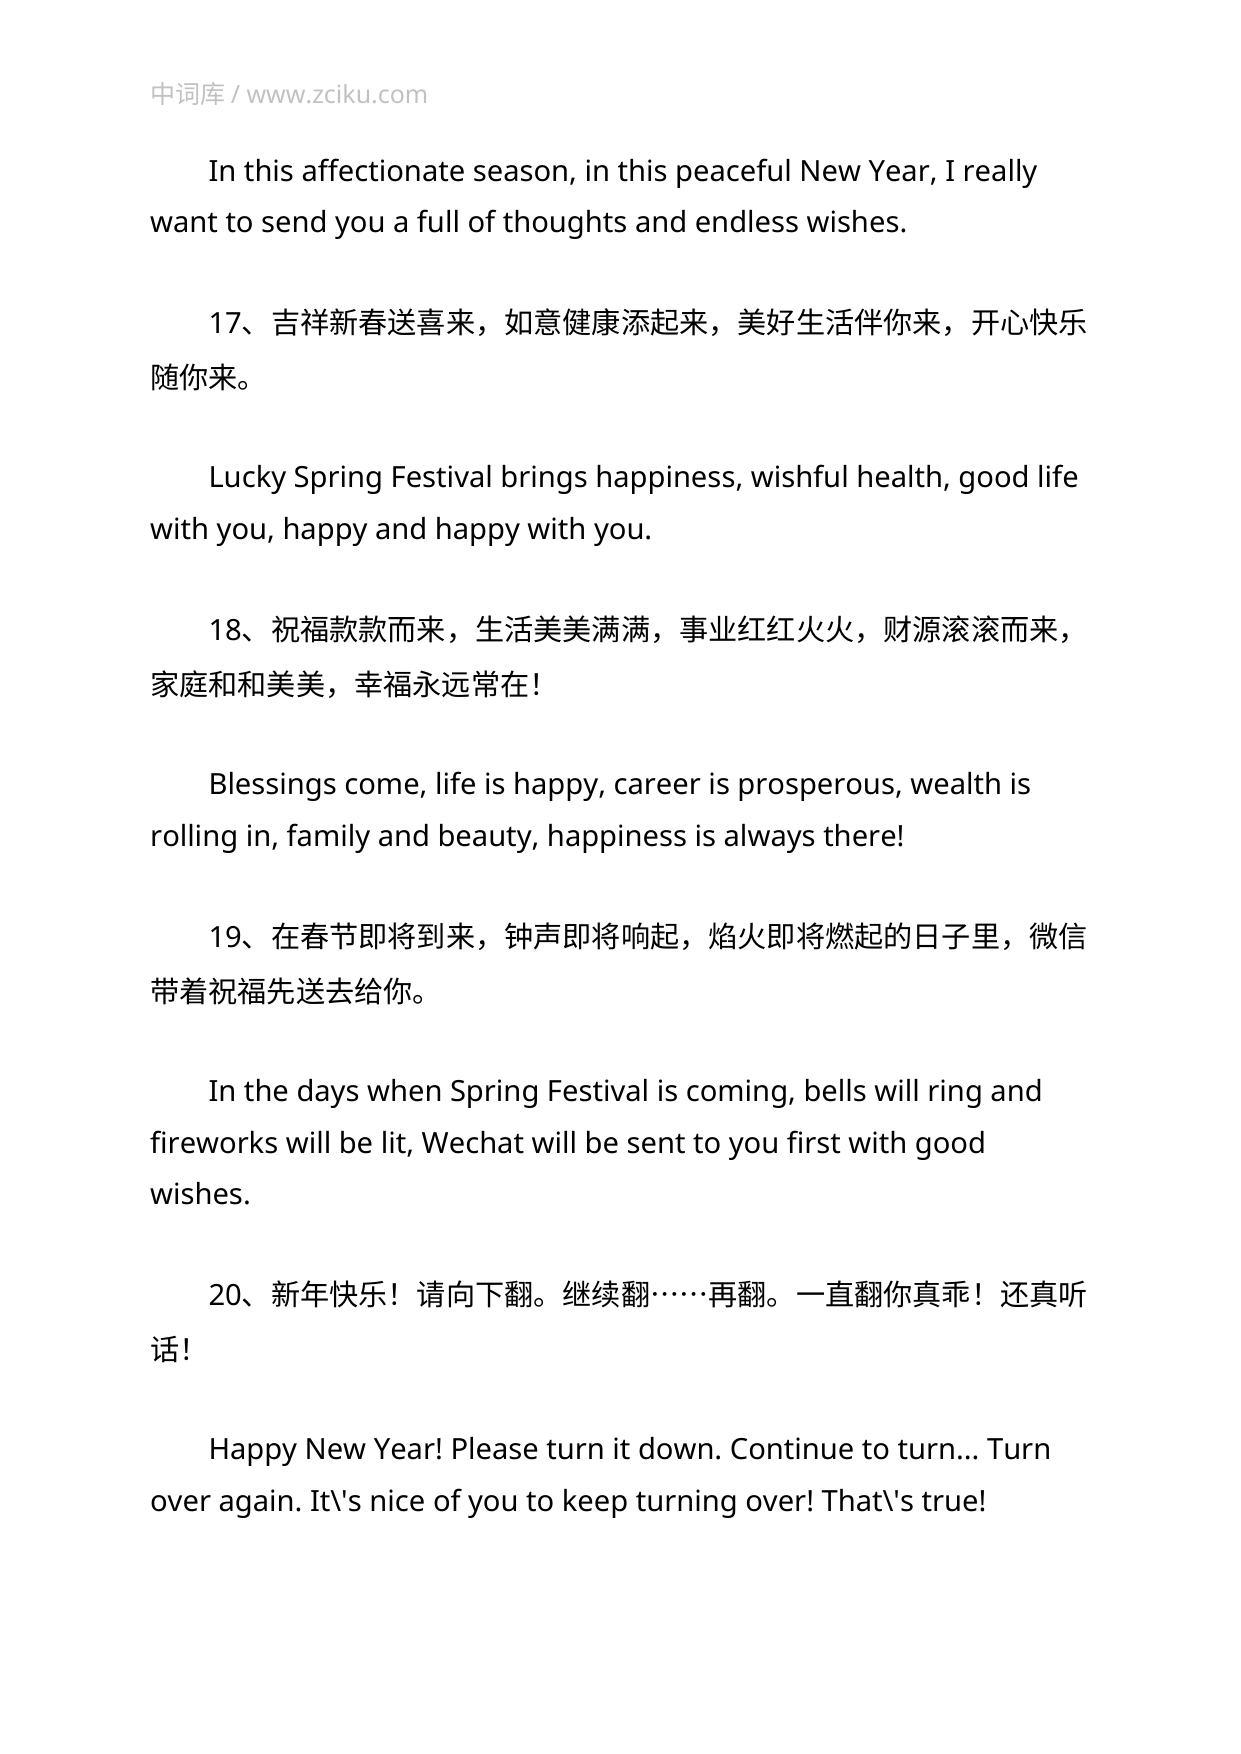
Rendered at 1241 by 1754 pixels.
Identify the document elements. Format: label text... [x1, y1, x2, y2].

text 20、新年快乐！请向下翻。继续翻……再翻。一直翻你真乖！还真听话！ [150, 1272, 1090, 1369]
text In the days when Spring Festival is coming, bells will ring and fireworks will be lit, Wechat will be sent to you first with good wishes. [150, 1070, 1090, 1213]
text Happy New Year! Please turn it down. Continue to turn... Turn over again. It\'s nice of you to keep turning over! That\'s true! [150, 1429, 1090, 1520]
text Blessings come, life is happy, career is prosperous, wealth is rolling in, family and beauty, happiness is always there! [150, 763, 1090, 855]
text 17、吉祥新春送喜来，如意健康添起来，美好生活伴你来，开心快乐随你来。 [150, 300, 1090, 397]
text 19、在春节即将到来，钟声即将响起，焰火即将燃起的日子里，微信带着祝福先送去给你。 [150, 913, 1090, 1011]
text Lucky Spring Festival brings happiness, wishful health, good life with you, happy and happy with you. [150, 457, 1090, 548]
text In this affectionate season, in this peaceful New Year, I really want to send you a full of thoughts and endless wishes. [150, 150, 1090, 241]
text 18、祝福款款而来，生活美美满满，事业红红火火，财源滚滚而来，家庭和和美美，幸福永远常在！ [150, 607, 1090, 704]
